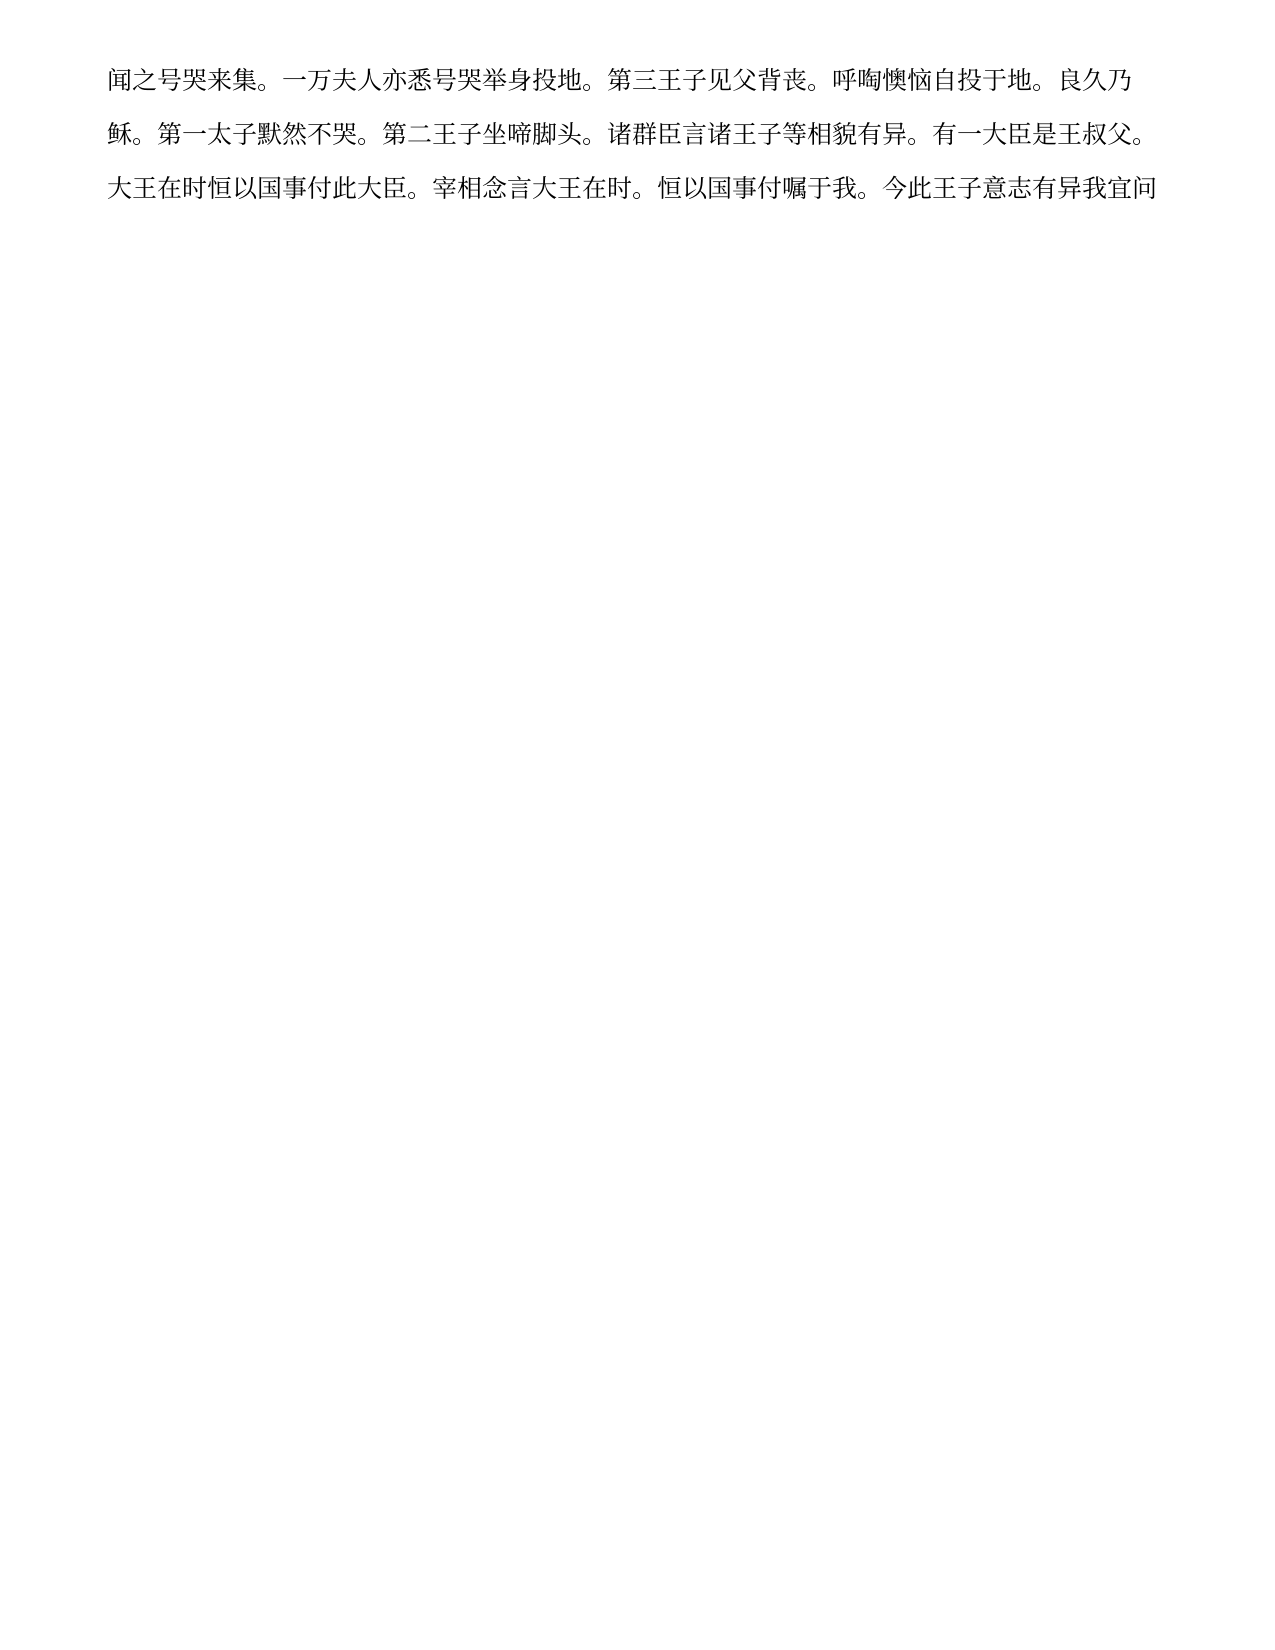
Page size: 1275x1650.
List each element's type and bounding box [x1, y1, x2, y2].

text [107, 60, 1159, 205]
